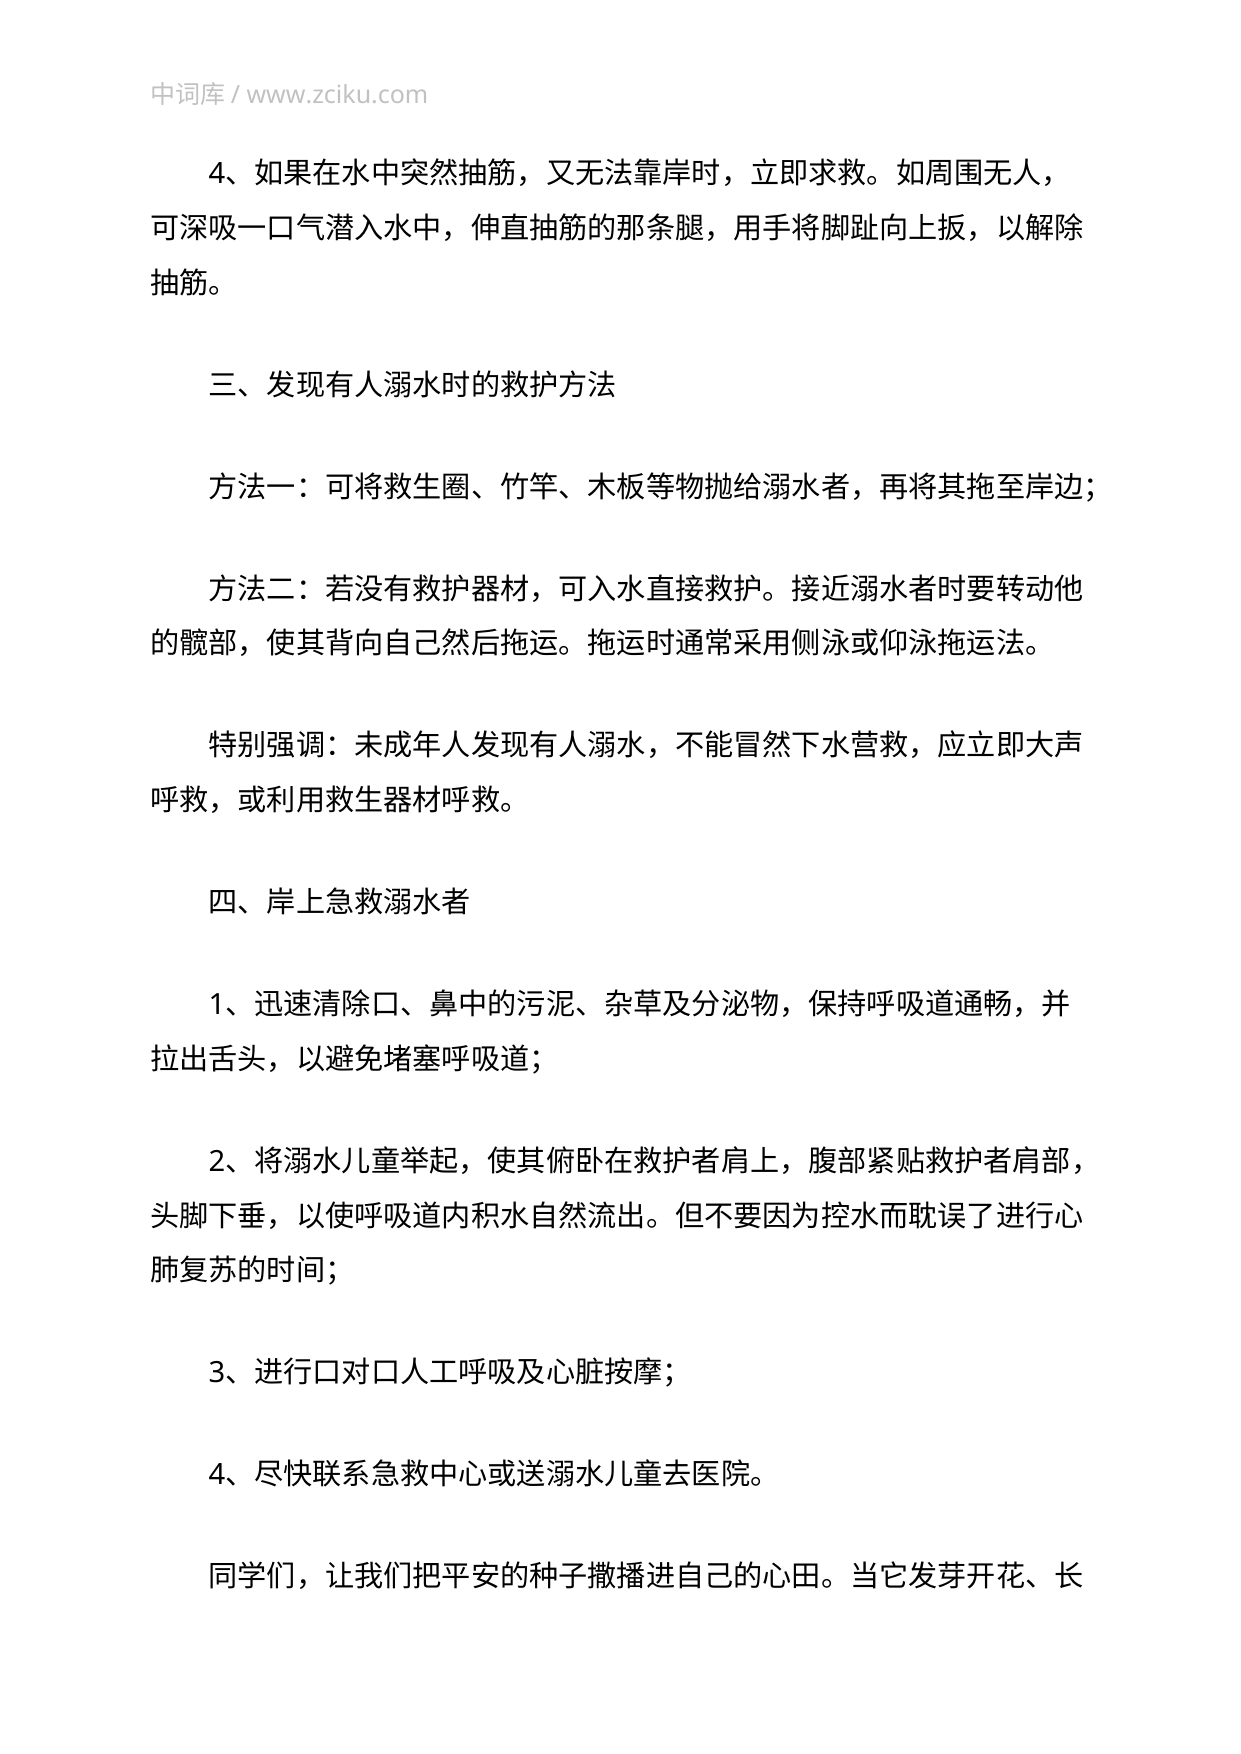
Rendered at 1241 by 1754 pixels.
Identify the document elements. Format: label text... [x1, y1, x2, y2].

text 4、尽快联系急救中心或送溺水儿童去医院。 [150, 1451, 1090, 1493]
text 特别强调：未成年人发现有人溺水，不能冒然下水营救，应立即大声呼救，或利用救生器材呼救。 [150, 722, 1090, 819]
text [150, 1553, 1090, 1595]
text 方法二：若没有救护器材，可入水直接救护。接近溺水者时要转动他的髋部，使其背向自己然后拖运。拖运时通常采用侧泳或仰泳拖运法。 [150, 565, 1090, 662]
text 三、发现有人溺水时的救护方法 [150, 362, 1090, 404]
text 1、迅速清除口、鼻中的污泥、杂草及分泌物，保持呼吸道通畅，并拉出舌头，以避免堵塞呼吸道； [150, 980, 1090, 1078]
text 四、岸上急救溺水者 [150, 878, 1090, 921]
text 方法一：可将救生圈、竹竿、木板等物抛给溺水者，再将其拖至岸边； [150, 463, 1090, 506]
text 4、如果在水中突然抽筋，又无法靠岸时，立即求救。如周围无人，可深吸一口气潜入水中，伸直抽筋的那条腿，用手将脚趾向上扳，以解除抽筋。 [150, 150, 1090, 302]
text 3、进行口对口人工呼吸及心脏按摩； [150, 1349, 1090, 1391]
text 2、将溺水儿童举起，使其俯卧在救护者肩上，腹部紧贴救护者肩部，头脚下垂，以使呼吸道内积水自然流出。但不要因为控水而耽误了进行心肺复苏的时间； [150, 1137, 1090, 1289]
